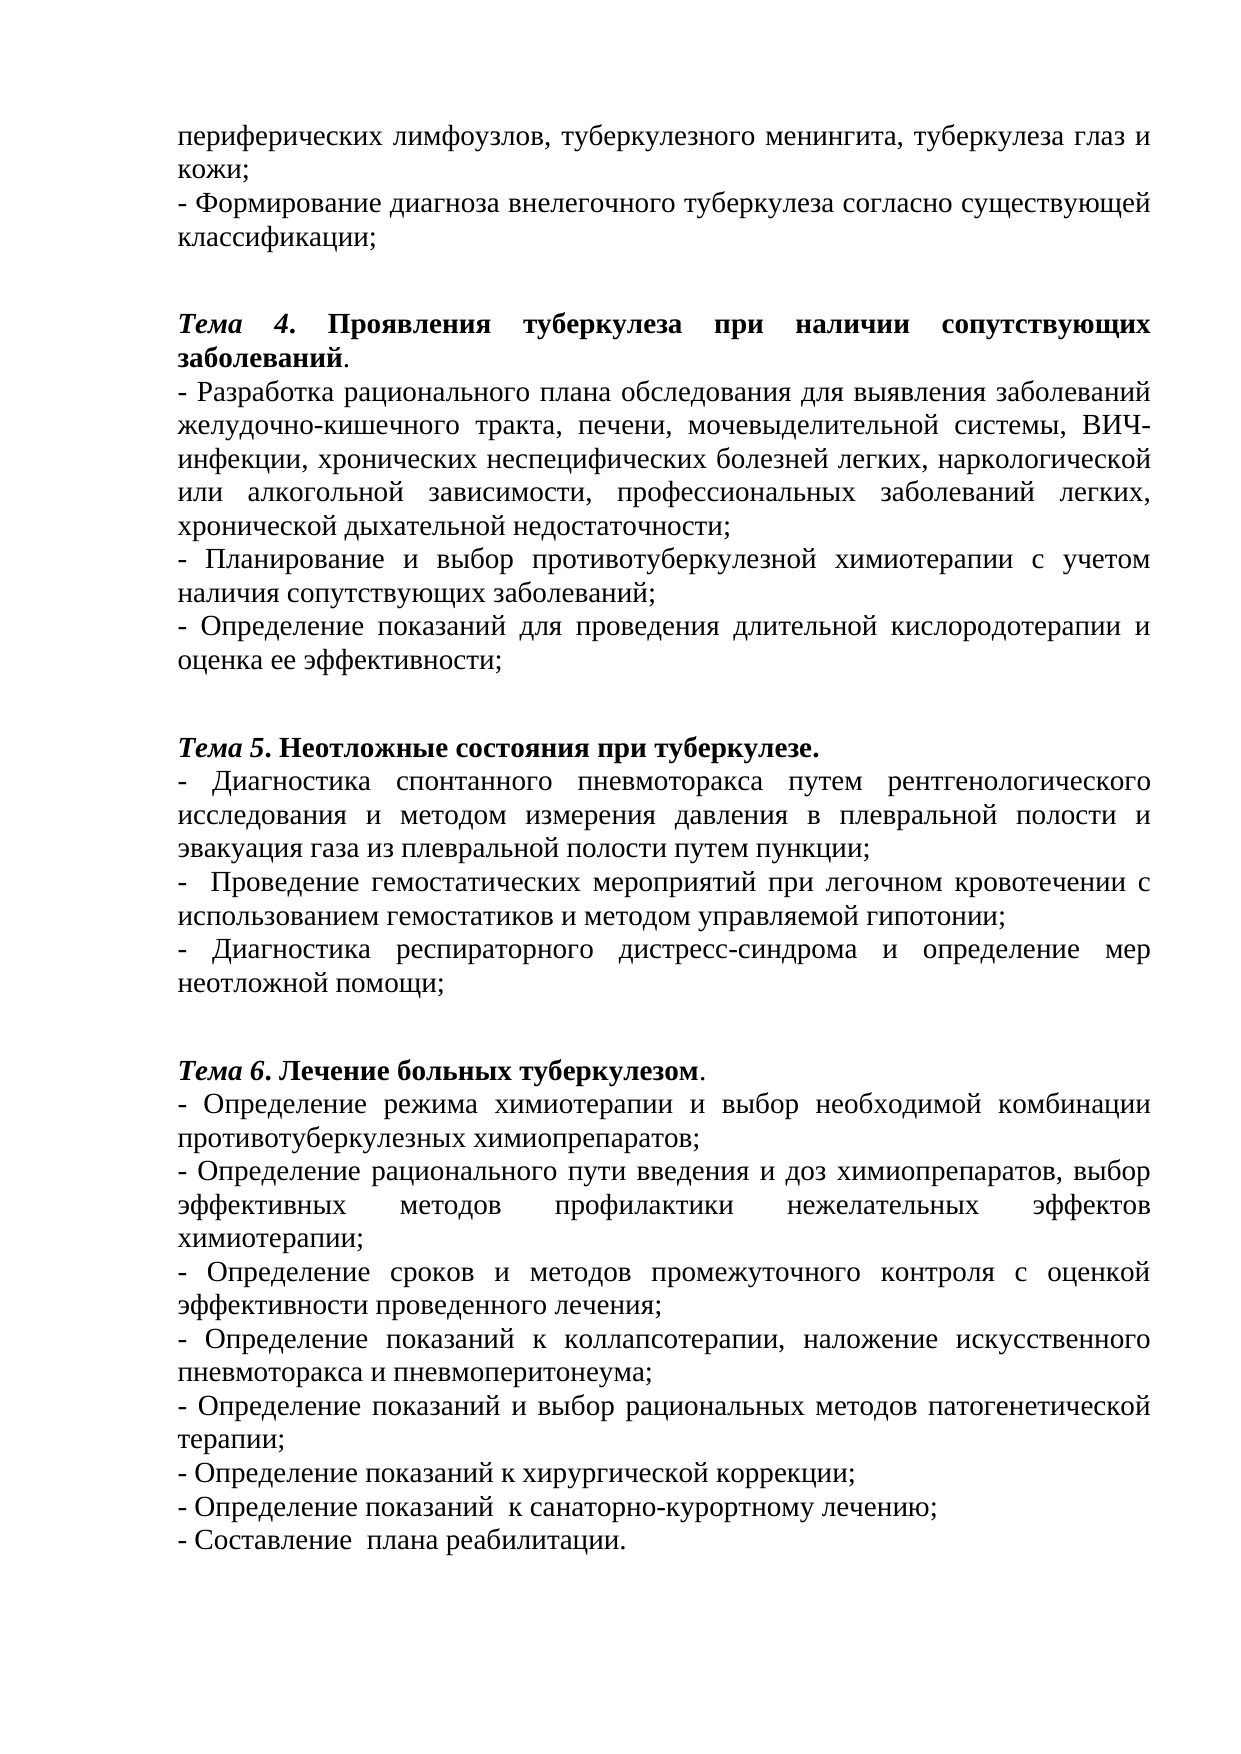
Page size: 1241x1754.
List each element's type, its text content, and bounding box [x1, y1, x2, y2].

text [177, 118, 1152, 185]
text - Формирование диагноза внелегочного туберкулеза согласно существующей классификации; [177, 185, 1152, 252]
text - Определение показаний для проведения длительной кислородотерапии и оценка ее эффективности; [177, 608, 1152, 676]
text - Разработка рационального плана обследования для выявления заболеваний желудочно-кишечного тракта, печени, мочевыделительной системы, ВИЧ-инфекции, хронических неспецифических болезней легких, наркологической или алкогольной зависимости, профессиональных заболеваний легких, хронической дыхательной недостаточности; [177, 374, 1152, 541]
text - Составление плана реабилитации. [177, 1522, 1152, 1556]
text - Определение рационального пути введения и доз химиопрепаратов, выбор эффективных методов профилактики нежелательных эффектов химиотерапии; [177, 1153, 1152, 1254]
text - Определение показаний к хирургической коррекции; [177, 1455, 1152, 1489]
text Тема 6. Лечение больных туберкулезом. [177, 1053, 1152, 1086]
text - Диагностика респираторного дистресс-синдрома и определение мер неотложной помощи; [177, 931, 1152, 998]
text - Определение показаний к коллапсотерапии, наложение искусственного пневмоторакса и пневмоперитонеума; [177, 1321, 1152, 1388]
text - Определение режима химиотерапии и выбор необходимой комбинации противотуберкулезных химиопрепаратов; [177, 1086, 1152, 1153]
text Тема 5. Неотложные состояния при туберкулезе. [177, 730, 1152, 763]
text - Определение показаний и выбор рациональных методов патогенетической терапии; [177, 1388, 1152, 1455]
text - Планирование и выбор противотуберкулезной химиотерапии с учетом наличия сопутствующих заболеваний; [177, 541, 1152, 608]
text - Определение показаний к санаторно-курортному лечению; [177, 1489, 1152, 1522]
text - Проведение гемостатических мероприятий при легочном кровотечении с использованием гемостатиков и методом управляемой гипотонии; [177, 864, 1152, 931]
text - Определение сроков и методов промежуточного контроля с оценкой эффективности проведенного лечения; [177, 1254, 1152, 1321]
text - Диагностика спонтанного пневмоторакса путем рентгенологического исследования и методом измерения давления в плевральной полости и эвакуация газа из плевральной полости путем пункции; [177, 763, 1152, 864]
text Тема 4. Проявления туберкулеза при наличии сопутствующих заболеваний. [177, 307, 1152, 374]
